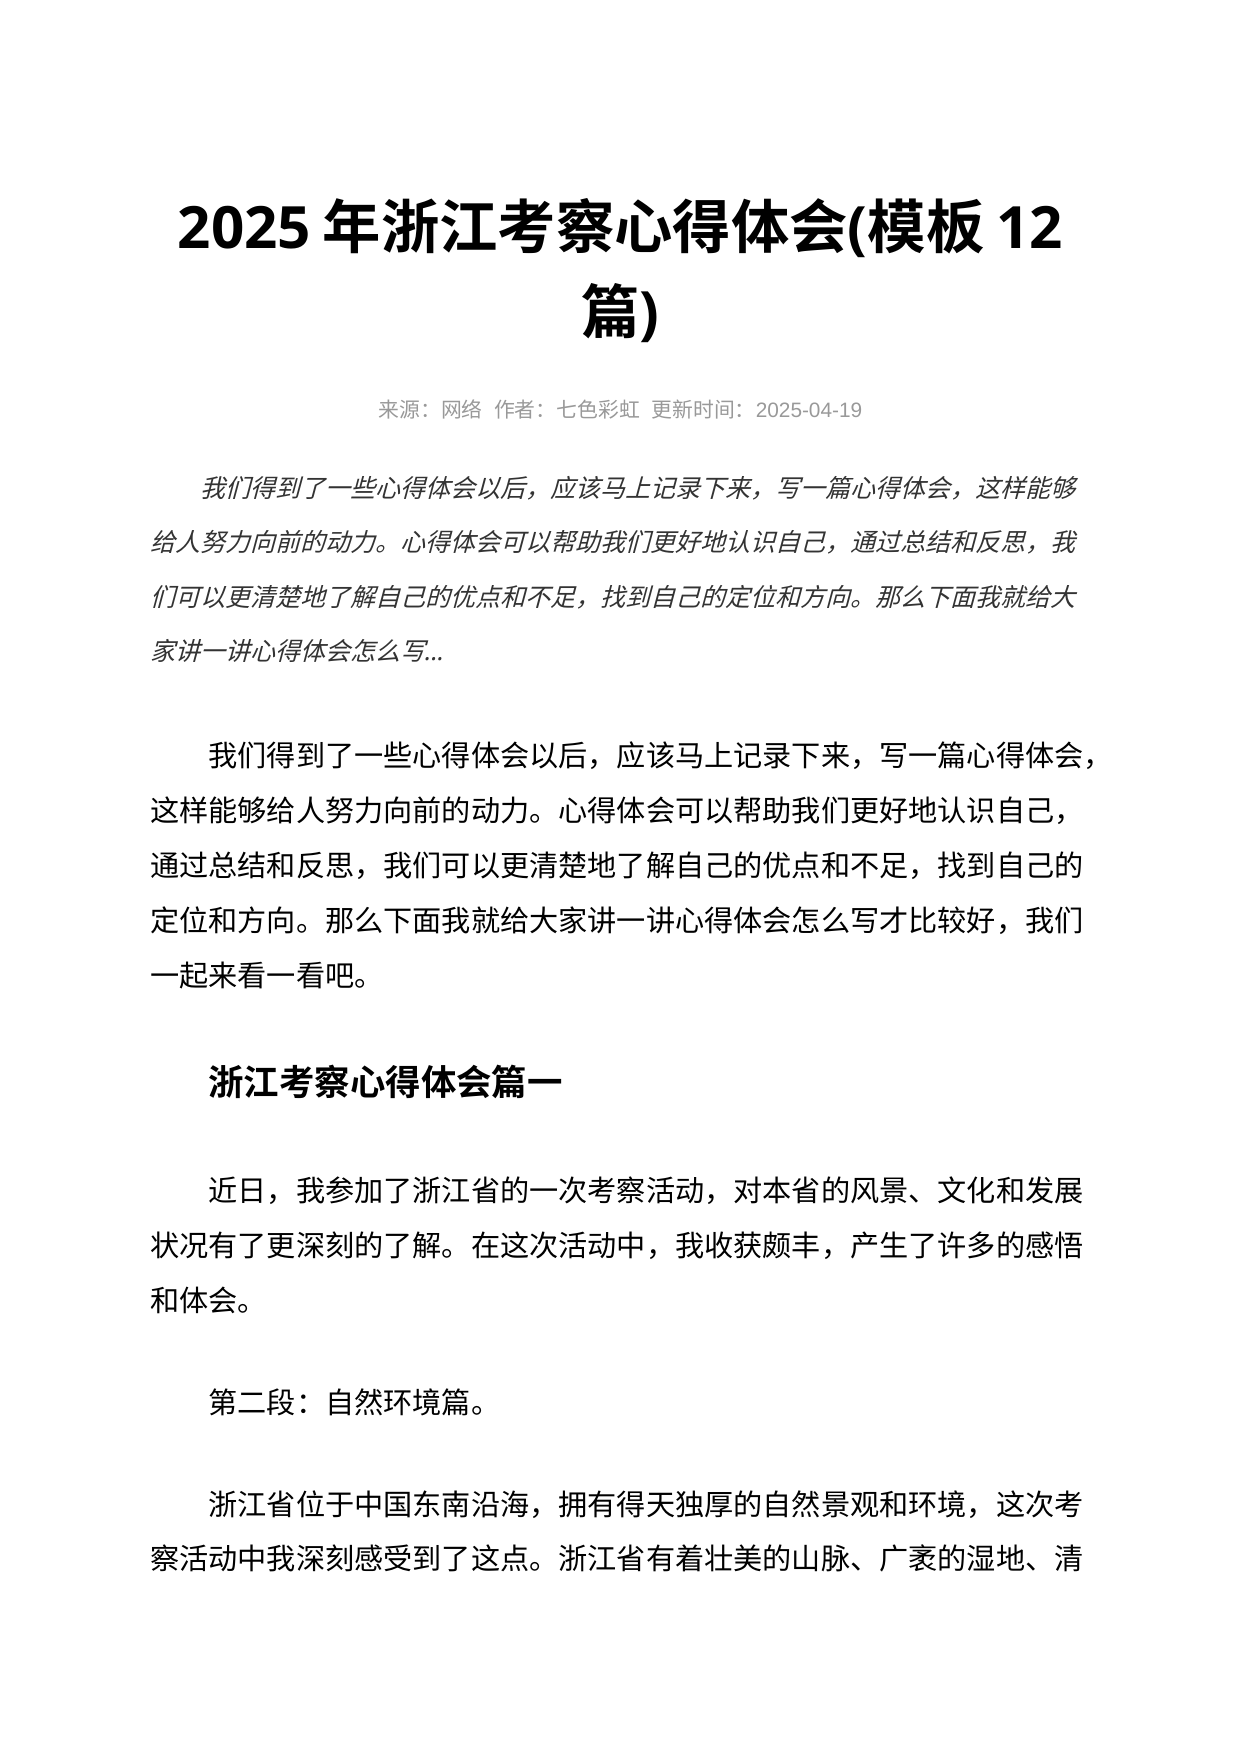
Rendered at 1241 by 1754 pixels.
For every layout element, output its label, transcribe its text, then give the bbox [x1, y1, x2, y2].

text 第二段：自然环境篇。 [150, 1379, 1090, 1422]
text 来源：网络 作者：七色彩虹 更新时间：2025-04-19 [150, 398, 1090, 422]
text 浙江考察心得体会篇一 [150, 1054, 1090, 1106]
text 近日，我参加了浙江省的一次考察活动，对本省的风景、文化和发展状况有了更深刻的了解。在这次活动中，我收获颇丰，产生了许多的感悟和体会。 [150, 1168, 1090, 1320]
subtitle 2025年浙江考察心得体会(模板12篇) [150, 181, 1090, 351]
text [150, 1481, 1090, 1578]
text 我们得到了一些心得体会以后，应该马上记录下来，写一篇心得体会，这样能够给人努力向前的动力。心得体会可以帮助我们更好地认识自己，通过总结和反思，我们可以更清楚地了解自己的优点和不足，找到自己的定位和方向。那么下面我就给大家讲一讲心得体会怎么写... [150, 468, 1090, 668]
text 我们得到了一些心得体会以后，应该马上记录下来，写一篇心得体会，这样能够给人努力向前的动力。心得体会可以帮助我们更好地认识自己，通过总结和反思，我们可以更清楚地了解自己的优点和不足，找到自己的定位和方向。那么下面我就给大家讲一讲心得体会怎么写才比较好，我们一起来看一看吧。 [150, 733, 1090, 995]
